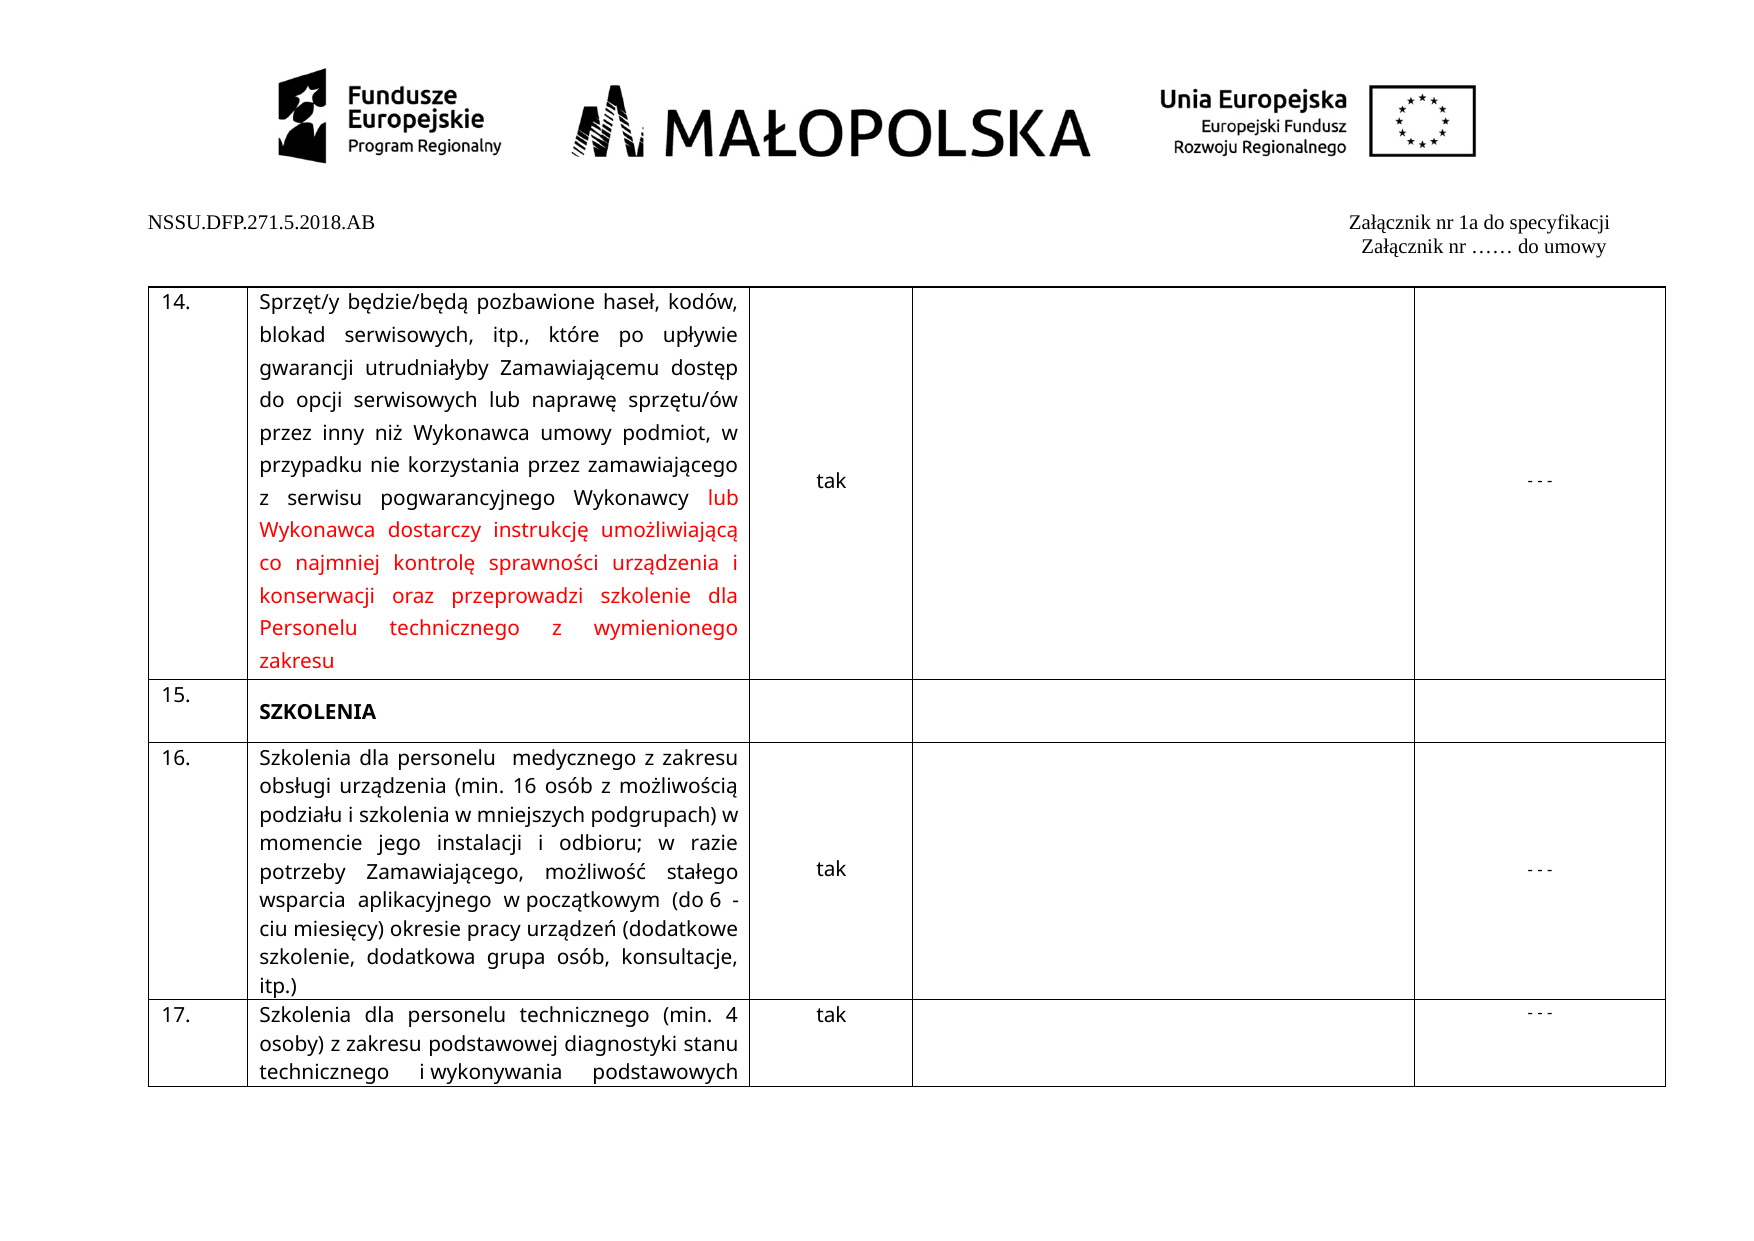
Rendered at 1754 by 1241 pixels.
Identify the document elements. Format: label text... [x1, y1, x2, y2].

table_cell Szkolenia dla personelu medycznego z zakresu obsługi urządzenia (min. 16 osób z możliwością podziału i szkolenia w mniejszych podgrupach) w momencie jego instalacji i odbioru; w razie potrzeby Zamawiającego, możliwość stałego wsparcia aplikacyjnego w początkowym (do 6 -ciu miesięcy) okresie pracy urządzeń (dodatkowe szkolenie, dodatkowa grupa osób, konsultacje, itp.) [248, 743, 749, 999]
table_cell - - - [1415, 743, 1665, 999]
table_cell [149, 680, 247, 742]
table_cell - - - [1415, 288, 1665, 679]
table_cell [750, 680, 912, 742]
table_cell [913, 680, 1414, 742]
table_cell tak [750, 288, 912, 679]
table_cell Sprzęt/y będzie/będą pozbawione haseł, kodów, blokad serwisowych, itp., które po upływie gwarancji utrudniałyby Zamawiającemu dostęp do opcji serwisowych lub naprawę sprzętu/ów przez inny niż Wykonawca umowy podmiot, w przypadku nie korzystania przez zamawiającego z serwisu pogwarancyjnego Wykonawcy lub Wykonawca dostarczy instrukcję umożliwiającą co najmniej kontrolę sprawności urządzenia i konserwacji oraz przeprowadzi szkolenie dla Personelu technicznego z wymienionego zakresu [248, 288, 749, 679]
table_cell tak [750, 743, 912, 999]
picture [255, 44, 1499, 187]
table_cell - - - [1415, 1000, 1665, 1086]
table_cell [149, 743, 247, 999]
table_cell [149, 1000, 247, 1086]
table_cell tak [750, 1000, 912, 1086]
table_cell [913, 743, 1414, 999]
table_cell [913, 1000, 1414, 1086]
table_cell [1415, 680, 1665, 742]
table_cell [149, 288, 247, 679]
table_cell SZKOLENIA [248, 680, 749, 742]
table_cell [913, 288, 1414, 679]
